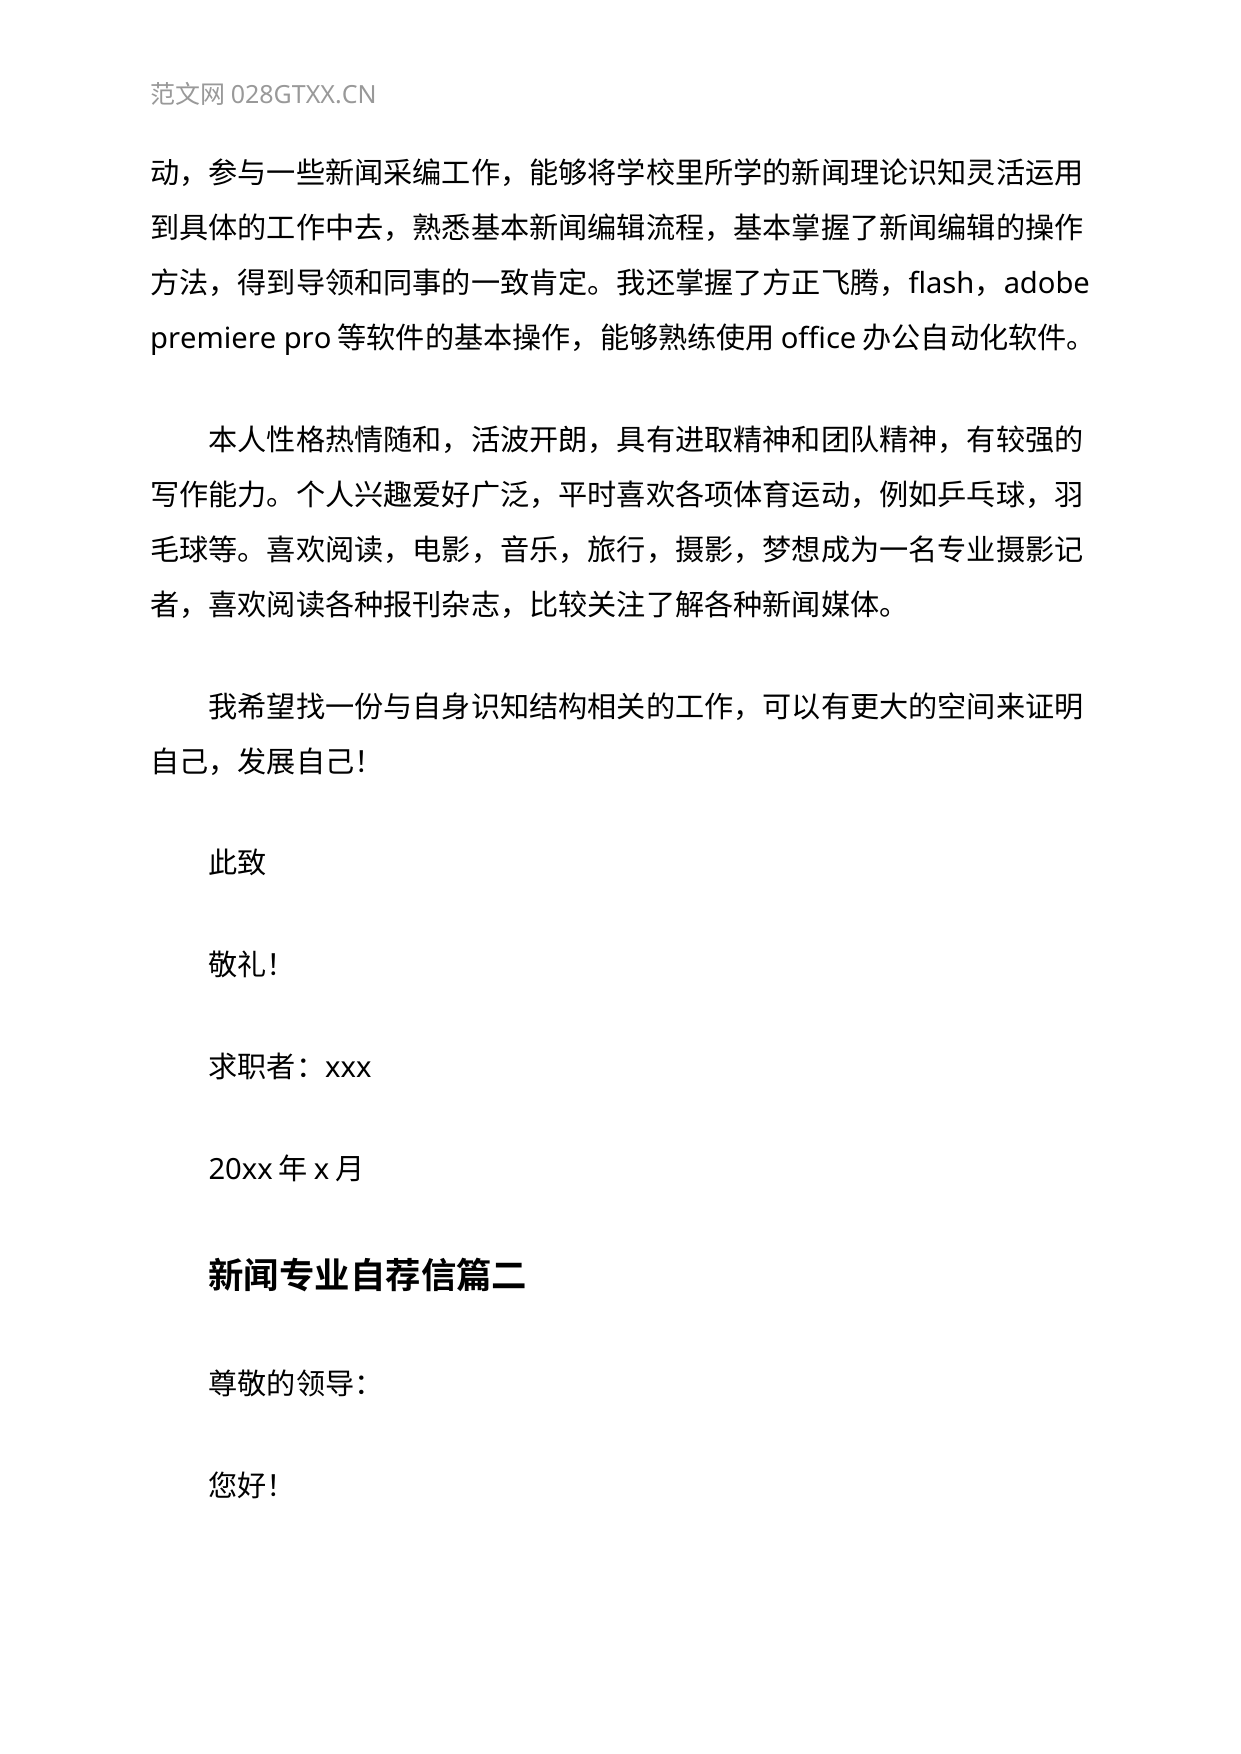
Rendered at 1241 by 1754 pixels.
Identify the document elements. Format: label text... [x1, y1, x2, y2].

text 敬礼！ [150, 942, 1090, 984]
text 求职者：xxx [150, 1043, 1090, 1086]
text 20xx年x月 [150, 1145, 1090, 1188]
text 我希望找一份与自身识知结构相关的工作，可以有更大的空间来证明自己，发展自己！ [150, 683, 1090, 780]
text 您好！ [150, 1463, 1090, 1505]
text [150, 150, 1090, 357]
text 尊敬的领导： [150, 1361, 1090, 1403]
text 新闻专业自荐信篇二 [150, 1247, 1090, 1299]
text 此致 [150, 840, 1090, 882]
text 本人性格热情随和，活波开朗，具有进取精神和团队精神，有较强的写作能力。个人兴趣爱好广泛，平时喜欢各项体育运动，例如乒乓球，羽毛球等。喜欢阅读，电影，音乐，旅行，摄影，梦想成为一名专业摄影记者，喜欢阅读各种报刊杂志，比较关注了解各种新闻媒体。 [150, 417, 1090, 624]
